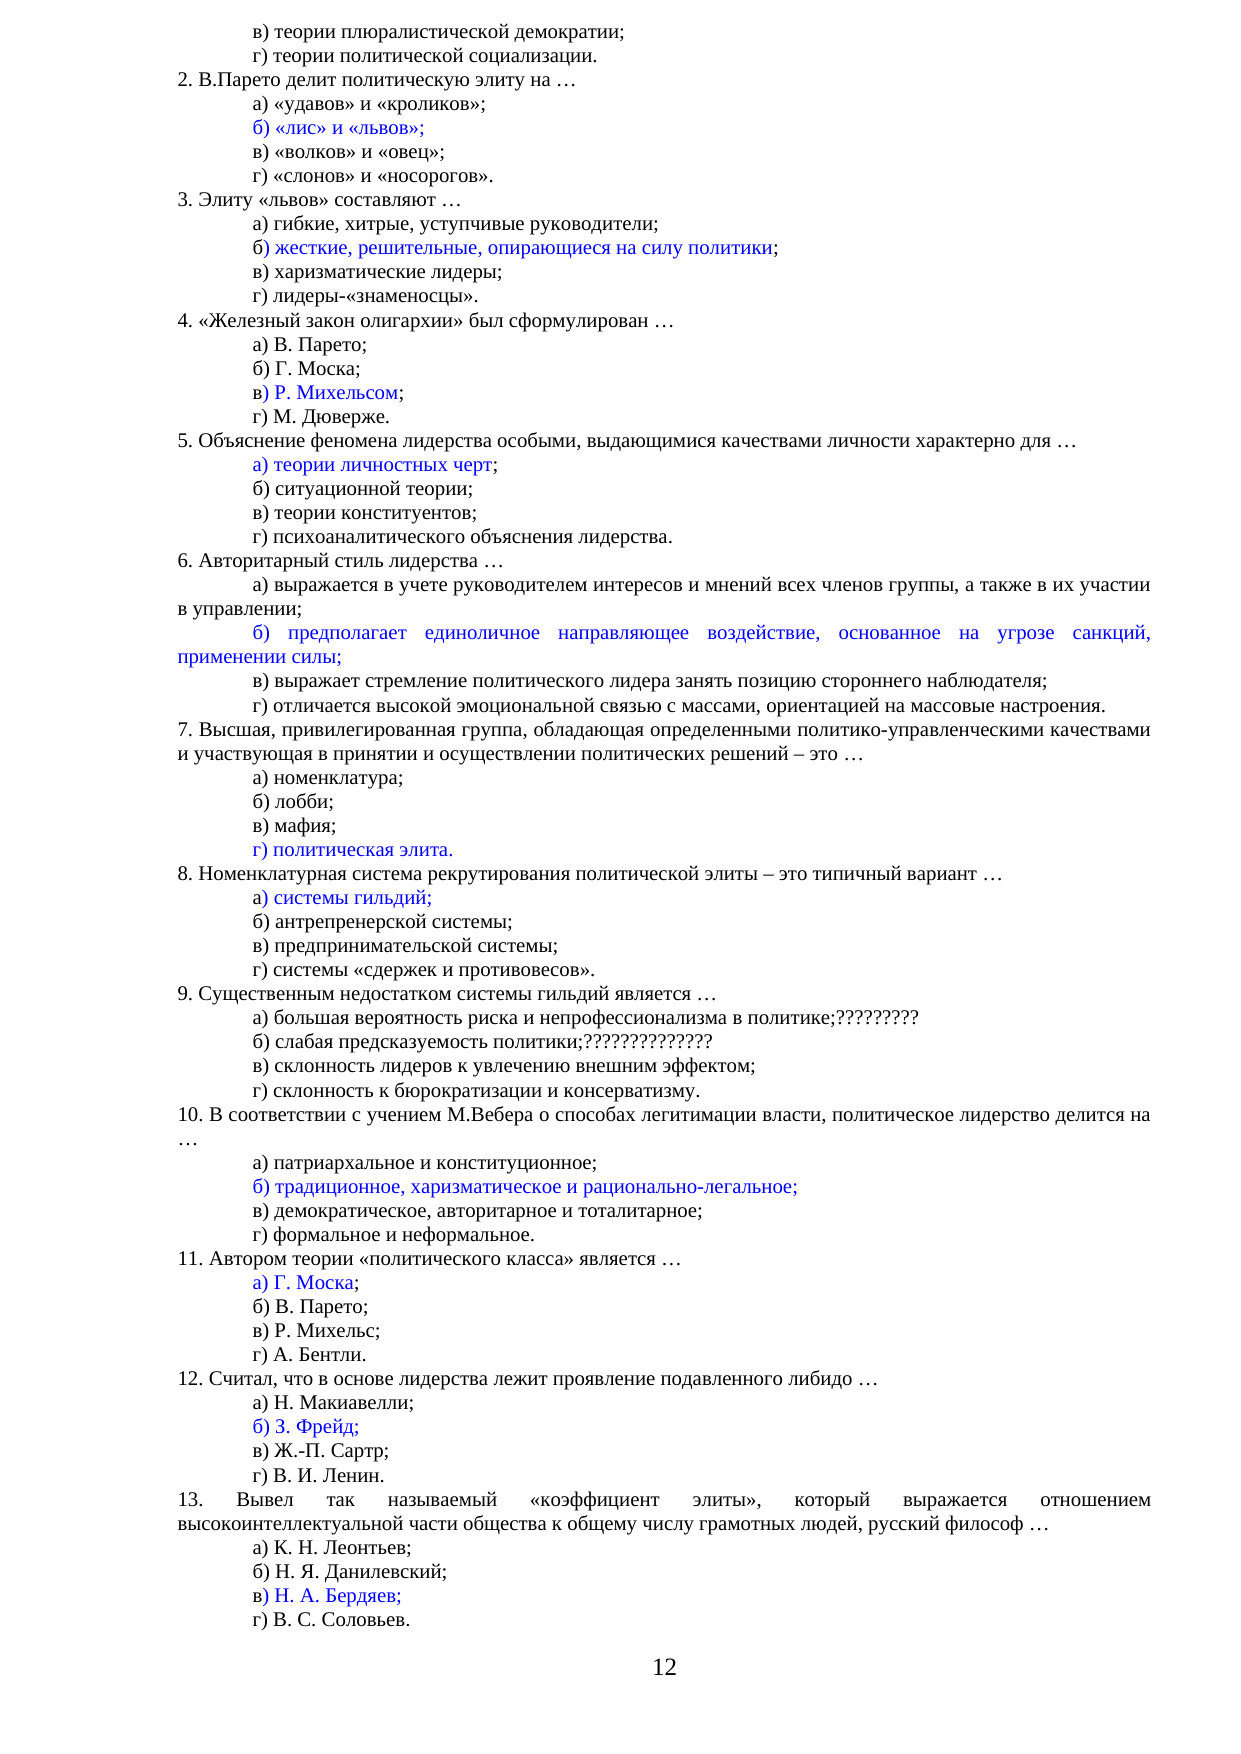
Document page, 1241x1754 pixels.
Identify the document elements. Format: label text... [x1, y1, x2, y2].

text а) номенклатура; [177, 765, 1152, 789]
text г) М. Дюверже. [177, 404, 1152, 428]
text г) политическая элита. [177, 837, 1152, 861]
text в) Н. А. Бердяев; [177, 1583, 1152, 1607]
text г) системы «сдержек и противовесов». [177, 957, 1152, 981]
text г) А. Бентли. [177, 1342, 1152, 1366]
text а) Г. Моска; [177, 1270, 1152, 1294]
text 10. В соответствии с учением М.Вебера о способах легитимации власти, политическое лидерство делится на … [177, 1102, 1152, 1150]
text в) выражает стремление политического лидера занять позицию стороннего наблюдателя; [177, 668, 1152, 692]
text б) традиционное, харизматическое и рационально-легальное; [177, 1174, 1152, 1198]
text в) мафия; [177, 813, 1152, 837]
text б) Н. Я. Данилевский; [177, 1559, 1152, 1583]
text г) теории политической социализации. [177, 43, 1152, 67]
text 13. Вывел так называемый «коэффициент элиты», который выражается отношением высокоинтеллектуальной части общества к общему числу грамотных людей, русский философ … [177, 1487, 1152, 1535]
text а) патриархальное и конституционное; [177, 1150, 1152, 1174]
text 12. Считал, что в основе лидерства лежит проявление подавленного либидо … [177, 1366, 1152, 1390]
text а) выражается в учете руководителем интересов и мнений всех членов группы, а также в их участии в управлении; [177, 572, 1152, 620]
text б) предполагает единоличное направляющее воздействие, основанное на угрозе санкций, применении силы; [177, 620, 1152, 668]
text б) лобби; [177, 789, 1152, 813]
text г) психоаналитического объяснения лидерства. [177, 524, 1152, 548]
text в) предпринимательской системы; [177, 933, 1152, 957]
text 6. Авторитарный стиль лидерства … [177, 548, 1152, 572]
text б) антрепренерской системы; [177, 909, 1152, 933]
text а) В. Парето; [177, 332, 1152, 356]
text г) «слонов» и «носорогов». [177, 163, 1152, 187]
text а) К. Н. Леонтьев; [177, 1535, 1152, 1559]
text а) Н. Макиавелли; [177, 1390, 1152, 1414]
text а) «удавов» и «кроликов»; [177, 91, 1152, 115]
text 5. Объяснение феномена лидерства особыми, выдающимися качествами личности характерно для … [177, 428, 1152, 452]
text в) демократическое, авторитарное и тоталитарное; [177, 1198, 1152, 1222]
text б) З. Фрейд; [177, 1414, 1152, 1438]
text б) Г. Моска; [177, 356, 1152, 380]
text а) гибкие, хитрые, уступчивые руководители; [177, 211, 1152, 235]
text б) жесткие, решительные, опирающиеся на силу политики; [177, 235, 1152, 259]
text в) теории конституентов; [177, 500, 1152, 524]
text г) отличается высокой эмоциональной связью с массами, ориентацией на массовые настроения. [177, 692, 1152, 717]
text б) слабая предсказуемость политики;?????????????? [177, 1029, 1152, 1053]
text а) большая вероятность риска и непрофессионализма в политике;????????? [177, 1005, 1152, 1029]
text г) формальное и неформальное. [177, 1222, 1152, 1246]
text 11. Автором теории «политического класса» является … [177, 1246, 1152, 1270]
text б) В. Парето; [177, 1294, 1152, 1318]
text а) теории личностных черт; [177, 452, 1152, 476]
text в) «волков» и «овец»; [177, 139, 1152, 163]
text г) лидеры-«знаменосцы». [177, 283, 1152, 307]
text г) В. С. Соловьев. [177, 1607, 1152, 1631]
text б) ситуационной теории; [177, 476, 1152, 500]
text в) Р. Михельсом; [177, 380, 1152, 404]
text 7. Высшая, привилегированная группа, обладающая определенными политико-управленческими качествами и участвующая в принятии и осуществлении политических решений – это … [177, 717, 1152, 765]
text в) Р. Михельс; [177, 1318, 1152, 1342]
text в) склонность лидеров к увлечению внешним эффектом; [177, 1053, 1152, 1077]
text в) теории плюралистической демократии; [177, 19, 1152, 43]
text а) системы гильдий; [177, 885, 1152, 909]
text г) В. И. Ленин. [177, 1462, 1152, 1487]
text 9. Существенным недостатком системы гильдий является … [177, 981, 1152, 1005]
text г) склонность к бюрократизации и консерватизму. [177, 1077, 1152, 1102]
text в) харизматические лидеры; [177, 259, 1152, 283]
text в) Ж.-П. Сартр; [177, 1438, 1152, 1462]
text 4. «Железный закон олигархии» был сформулирован … [177, 307, 1152, 332]
text б) «лис» и «львов»; [177, 115, 1152, 139]
text 2. В.Парето делит политическую элиту на … [177, 67, 1152, 91]
text 3. Элиту «львов» составляют … [177, 187, 1152, 211]
text 8. Номенклатурная система рекрутирования политической элиты – это типичный вариант … [177, 861, 1152, 885]
